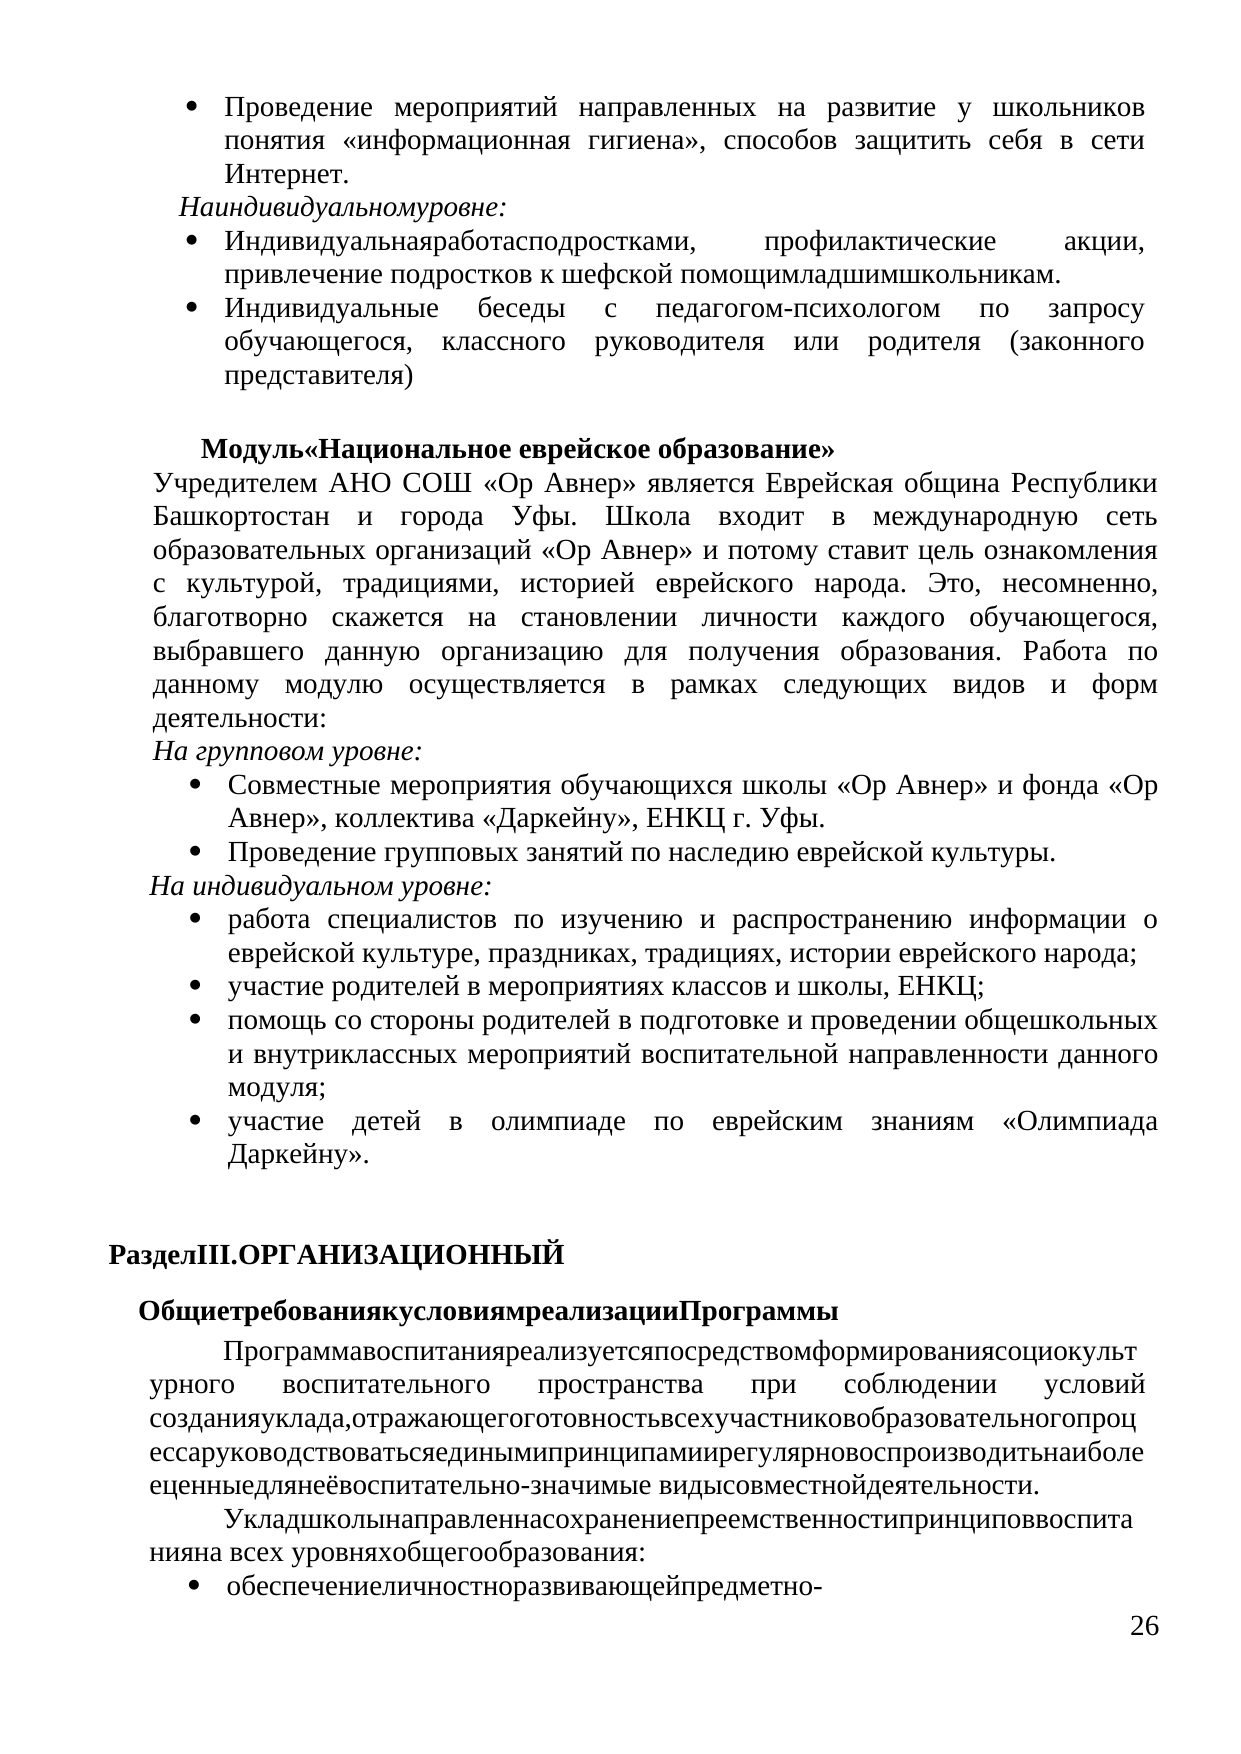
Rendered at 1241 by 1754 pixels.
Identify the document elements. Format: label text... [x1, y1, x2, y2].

text Наиндивидуальномуровне: [179, 189, 1159, 223]
text На индивидуальном уровне: [149, 868, 1159, 901]
text Модуль«Национальное еврейское образование» [201, 432, 1159, 465]
list работа специалистов по изучению и распространению информации о еврейской культуре, праздниках, традициях, истории еврейского народа; [190, 901, 1159, 968]
text На групповом уровне: [153, 733, 1159, 767]
text РазделIII.ОРГАНИЗАЦИОННЫЙ [108, 1237, 1159, 1271]
text Укладшколынаправленнасохранениепреемственностипринциповвоспитанияна всех уровняхобщегообразования: [149, 1501, 1146, 1568]
list Индивидуальнаяработасподростками, профилактические акции, привлечение подростков к шефской помощимладшимшкольникам. [187, 223, 1146, 290]
text Учредителем АНО СОШ «Ор Авнер» является Еврейская община Республики Башкортостан и города Уфы. Школа входит в международную сеть образовательных организаций «Ор Авнер» и потому ставит цель ознакомления с культурой, традициями, историей еврейского народа. Это, несомненно, благотворно скажется на становлении личности каждого обучающегося, выбравшего данную организацию для получения образования. Работа по данному модулю осуществляется в рамках следующих видов и форм деятельности: [153, 465, 1159, 733]
list Индивидуальные беседы с педагогом-психологом по запросу обучающегося, классного руководителя или родителя (законного представителя) [187, 290, 1146, 391]
list Проведение мероприятий направленных на развитие у школьников понятия «информационная гигиена», способов защитить себя в сети Интернет. [187, 89, 1146, 189]
list Проведение групповых занятий по наследию еврейской культуры. [190, 834, 1159, 868]
text Программавоспитанияреализуетсяпосредствомформированиясоциокультурного воспитательного пространства при соблюдении условий созданияуклада,отражающегоготовностьвсехучастниковобразовательногопроцессаруководствоватьсяединымипринципамиирегулярновоспроизводитьнаиболееценныедлянеёвоспитательно-значимые видысовместнойдеятельности. [149, 1333, 1146, 1501]
list помощь со стороны родителей в подготовке и проведении общешкольных и внутриклассных мероприятий воспитательной направленности данного модуля; [190, 1002, 1159, 1103]
list участие родителей в мероприятиях классов и школы, ЕНКЦ; [190, 968, 1159, 1002]
text ОбщиетребованиякусловиямреализацииПрограммы [138, 1293, 1159, 1327]
list Совместные мероприятия обучающихся школы «Ор Авнер» и фонда «Ор Авнер», коллектива «Даркейну», ЕНКЦ г. Уфы. [190, 767, 1159, 834]
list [189, 1568, 1146, 1602]
list участие детей в олимпиаде по еврейским знаниям «Олимпиада Даркейну». [190, 1103, 1159, 1170]
